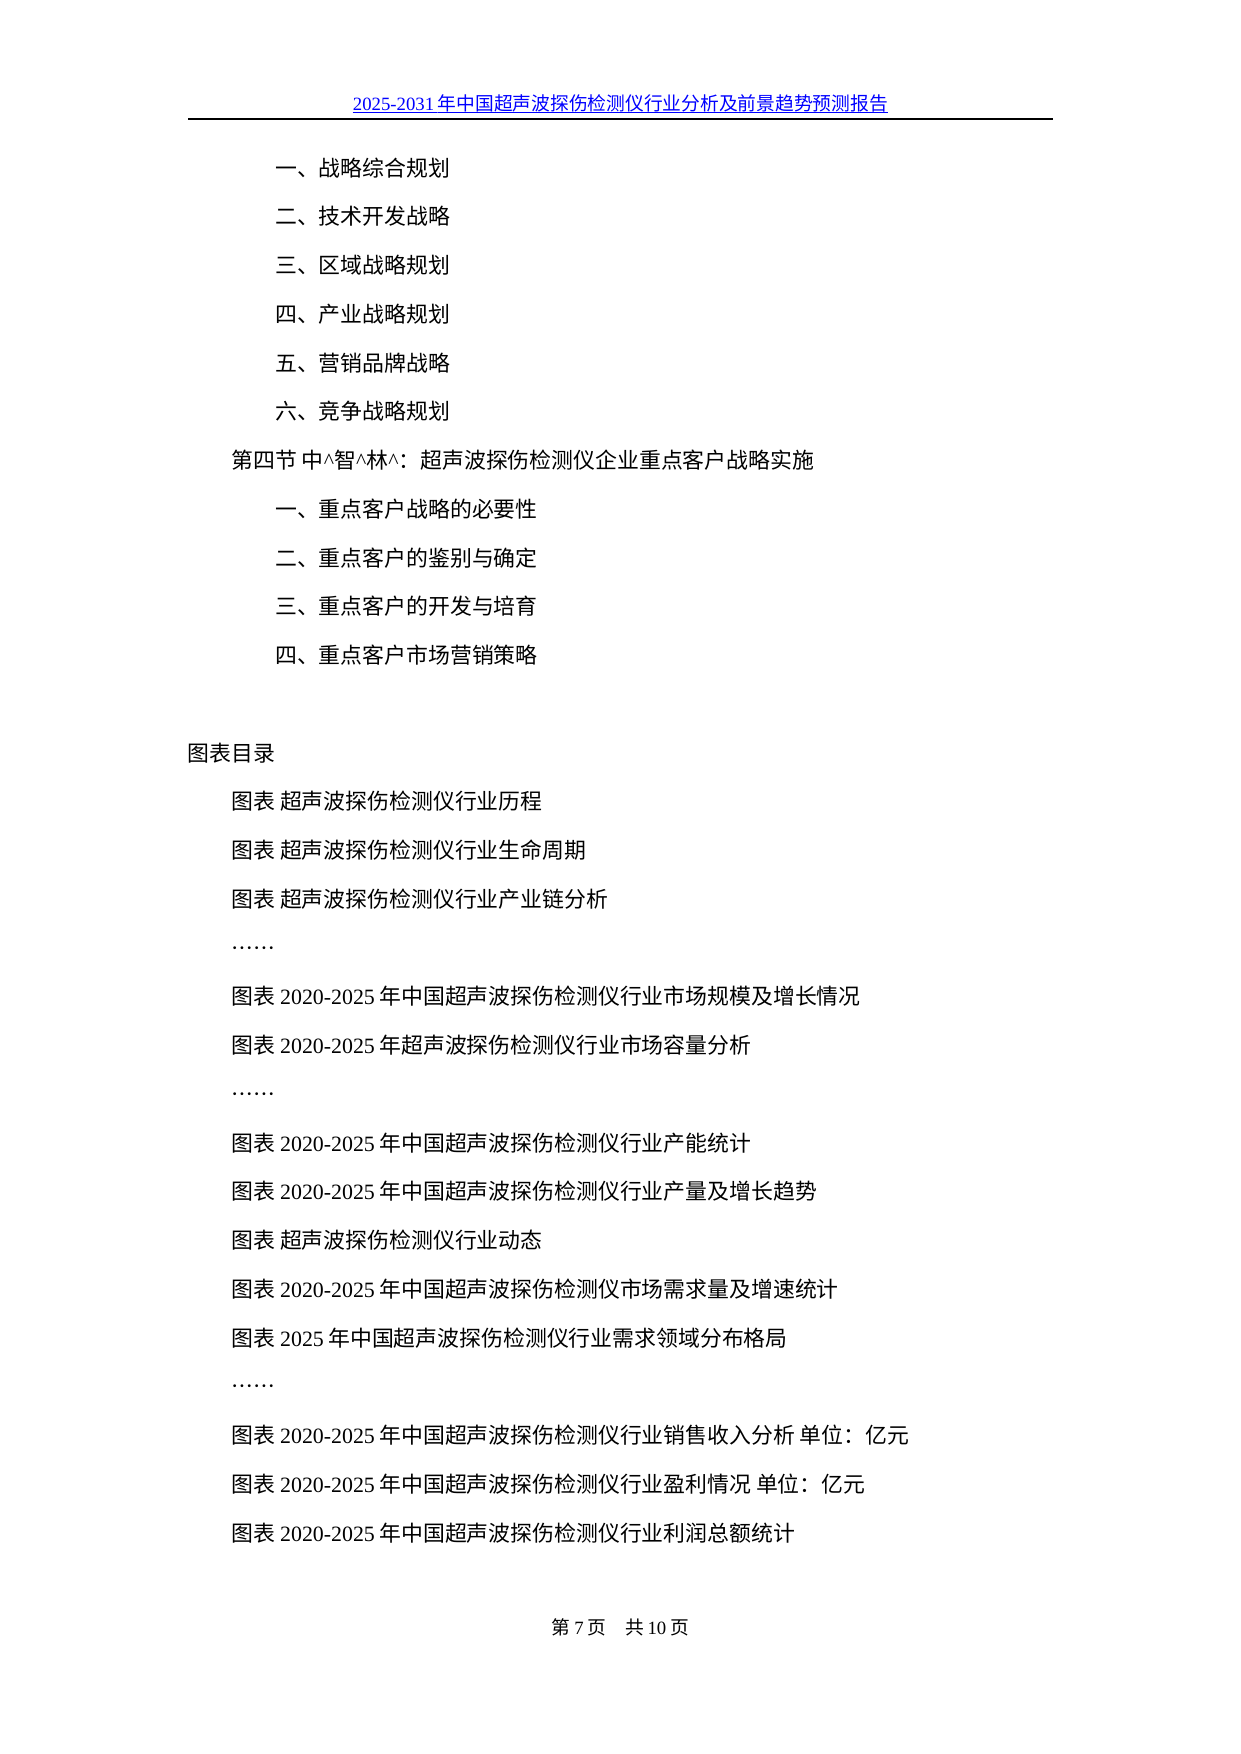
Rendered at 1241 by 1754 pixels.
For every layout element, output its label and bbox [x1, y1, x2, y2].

text [187, 150, 1053, 1548]
